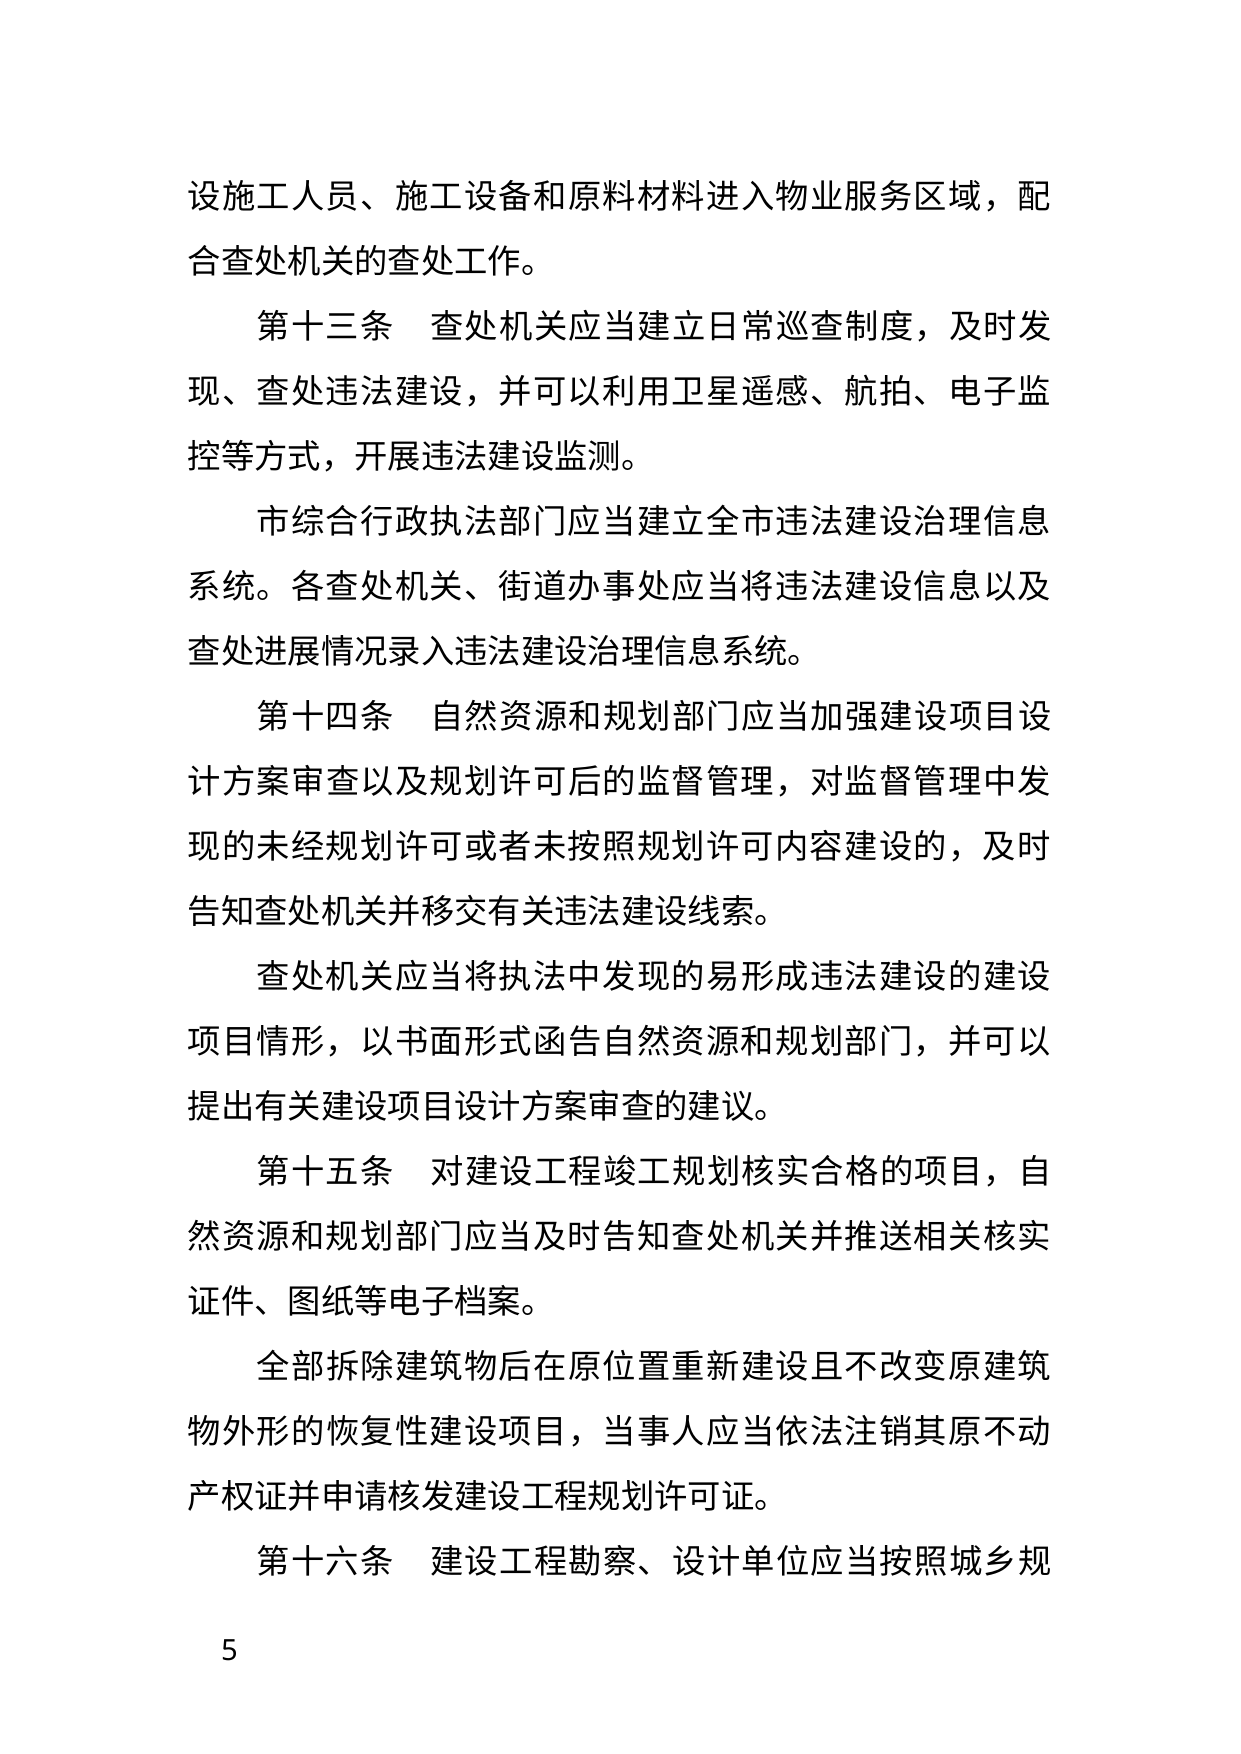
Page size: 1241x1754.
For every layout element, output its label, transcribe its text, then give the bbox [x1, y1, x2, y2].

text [187, 162, 1053, 292]
text 第十四条 自然资源和规划部门应当加强建设项目设计方案审查以及规划许可后的监督管理，对监督管理中发现的未经规划许可或者未按照规划许可内容建设的，及时告知查处机关并移交有关违法建设线索。 [187, 682, 1053, 942]
text 全部拆除建筑物后在原位置重新建设且不改变原建筑物外形的恢复性建设项目，当事人应当依法注销其原不动产权证并申请核发建设工程规划许可证。 [187, 1332, 1053, 1527]
text 第十三条 查处机关应当建立日常巡查制度，及时发现、查处违法建设，并可以利用卫星遥感、航拍、电子监控等方式，开展违法建设监测。 [187, 292, 1053, 487]
text 市综合行政执法部门应当建立全市违法建设治理信息系统。各查处机关、街道办事处应当将违法建设信息以及查处进展情况录入违法建设治理信息系统。 [187, 487, 1053, 682]
text 第十五条 对建设工程竣工规划核实合格的项目，自然资源和规划部门应当及时告知查处机关并推送相关核实证件、图纸等电子档案。 [187, 1137, 1053, 1332]
text 查处机关应当将执法中发现的易形成违法建设的建设项目情形，以书面形式函告自然资源和规划部门，并可以提出有关建设项目设计方案审查的建议。 [187, 942, 1053, 1137]
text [187, 1527, 1053, 1592]
